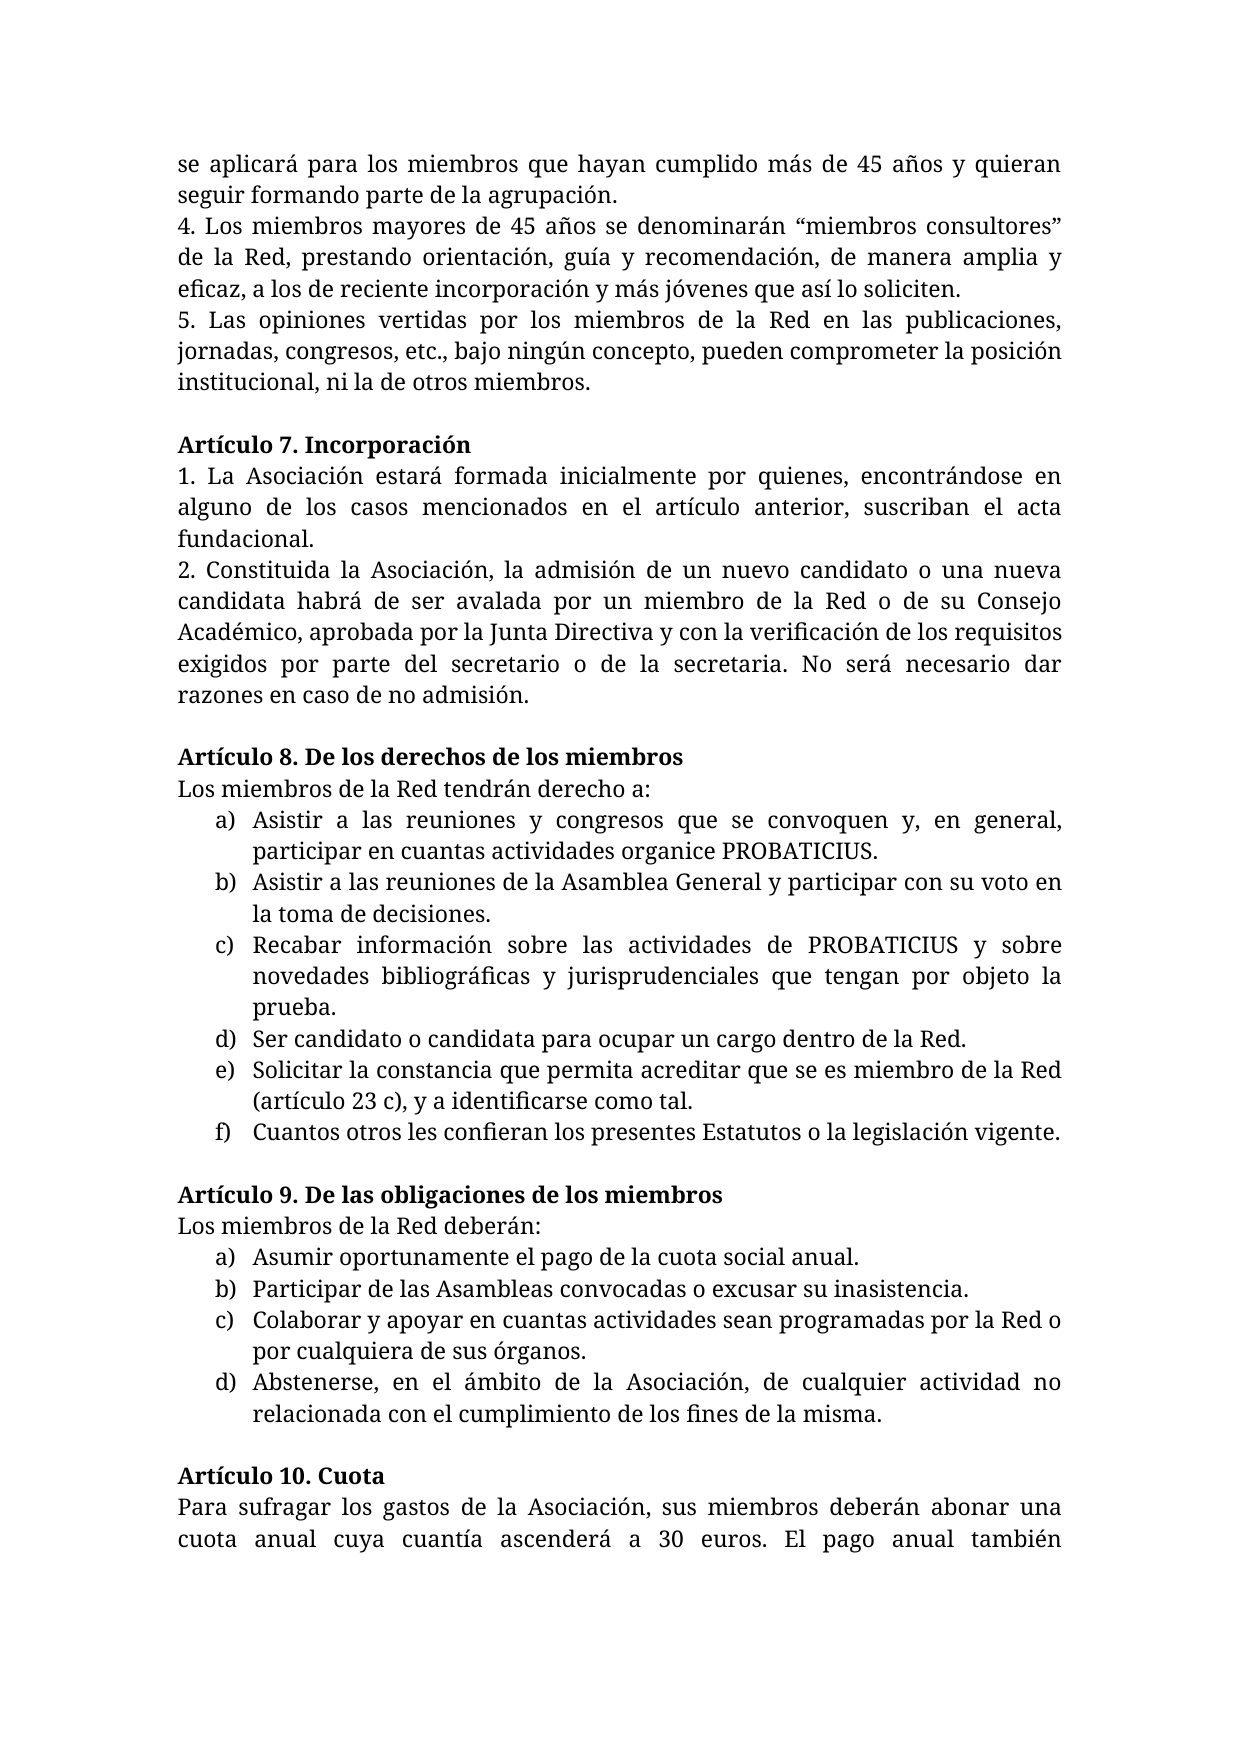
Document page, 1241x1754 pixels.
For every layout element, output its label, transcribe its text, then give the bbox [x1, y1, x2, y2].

text 4. Los miembros mayores de 45 años se denominarán “miembros consultores” de la Red, prestando orientación, guía y recomendación, de manera amplia y eficaz, a los de reciente incorporación y más jóvenes que así lo soliciten. [177, 210, 1063, 304]
list Asistir a las reuniones y congresos que se convoquen y, en general, participar en cuantas actividades organice PROBATICIUS. [215, 804, 1063, 866]
text Artículo 7. Incorporación [177, 429, 1063, 460]
text Los miembros de la Red deberán: [177, 1210, 1063, 1241]
list Cuantos otros les confieran los presentes Estatutos o la legislación vigente. [215, 1116, 1063, 1148]
list Asumir oportunamente el pago de la cuota social anual. [215, 1241, 1063, 1273]
text Artículo 9. De las obligaciones de los miembros [177, 1179, 1063, 1210]
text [177, 148, 1063, 210]
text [177, 1491, 1063, 1554]
text Artículo 8. De los derechos de los miembros [177, 741, 1063, 773]
text Los miembros de la Red tendrán derecho a: [177, 773, 1063, 804]
text 1. La Asociación estará formada inicialmente por quienes, encontrándose en alguno de los casos mencionados en el artículo anterior, suscriban el acta fundacional. [177, 460, 1063, 554]
list Participar de las Asambleas convocadas o excusar su inasistencia. [215, 1273, 1063, 1304]
list Solicitar la constancia que permita acreditar que se es miembro de la Red (artículo 23 c), y a identificarse como tal. [215, 1054, 1063, 1116]
list Colaborar y apoyar en cuantas actividades sean programadas por la Red o por cualquiera de sus órganos. [215, 1304, 1063, 1366]
list Asistir a las reuniones de la Asamblea General y participar con su voto en la toma de decisiones. [215, 866, 1063, 929]
text Artículo 10. Cuota [177, 1460, 1063, 1491]
list Abstenerse, en el ámbito de la Asociación, de cualquier actividad no relacionada con el cumplimiento de los fines de la misma. [215, 1366, 1063, 1429]
text 5. Las opiniones vertidas por los miembros de la Red en las publicaciones, jornadas, congresos, etc., bajo ningún concepto, pueden comprometer la posición institucional, ni la de otros miembros. [177, 304, 1063, 398]
list Ser candidato o candidata para ocupar un cargo dentro de la Red. [215, 1023, 1063, 1054]
text 2. Constituida la Asociación, la admisión de un nuevo candidato o una nueva candidata habrá de ser avalada por un miembro de la Red o de su Consejo Académico, aprobada por la Junta Directiva y con la verificación de los requisitos exigidos por parte del secretario o de la secretaria. No será necesario dar razones en caso de no admisión. [177, 554, 1063, 710]
list Recabar información sobre las actividades de PROBATICIUS y sobre novedades bibliográficas y jurisprudenciales que tengan por objeto la prueba. [215, 929, 1063, 1023]
